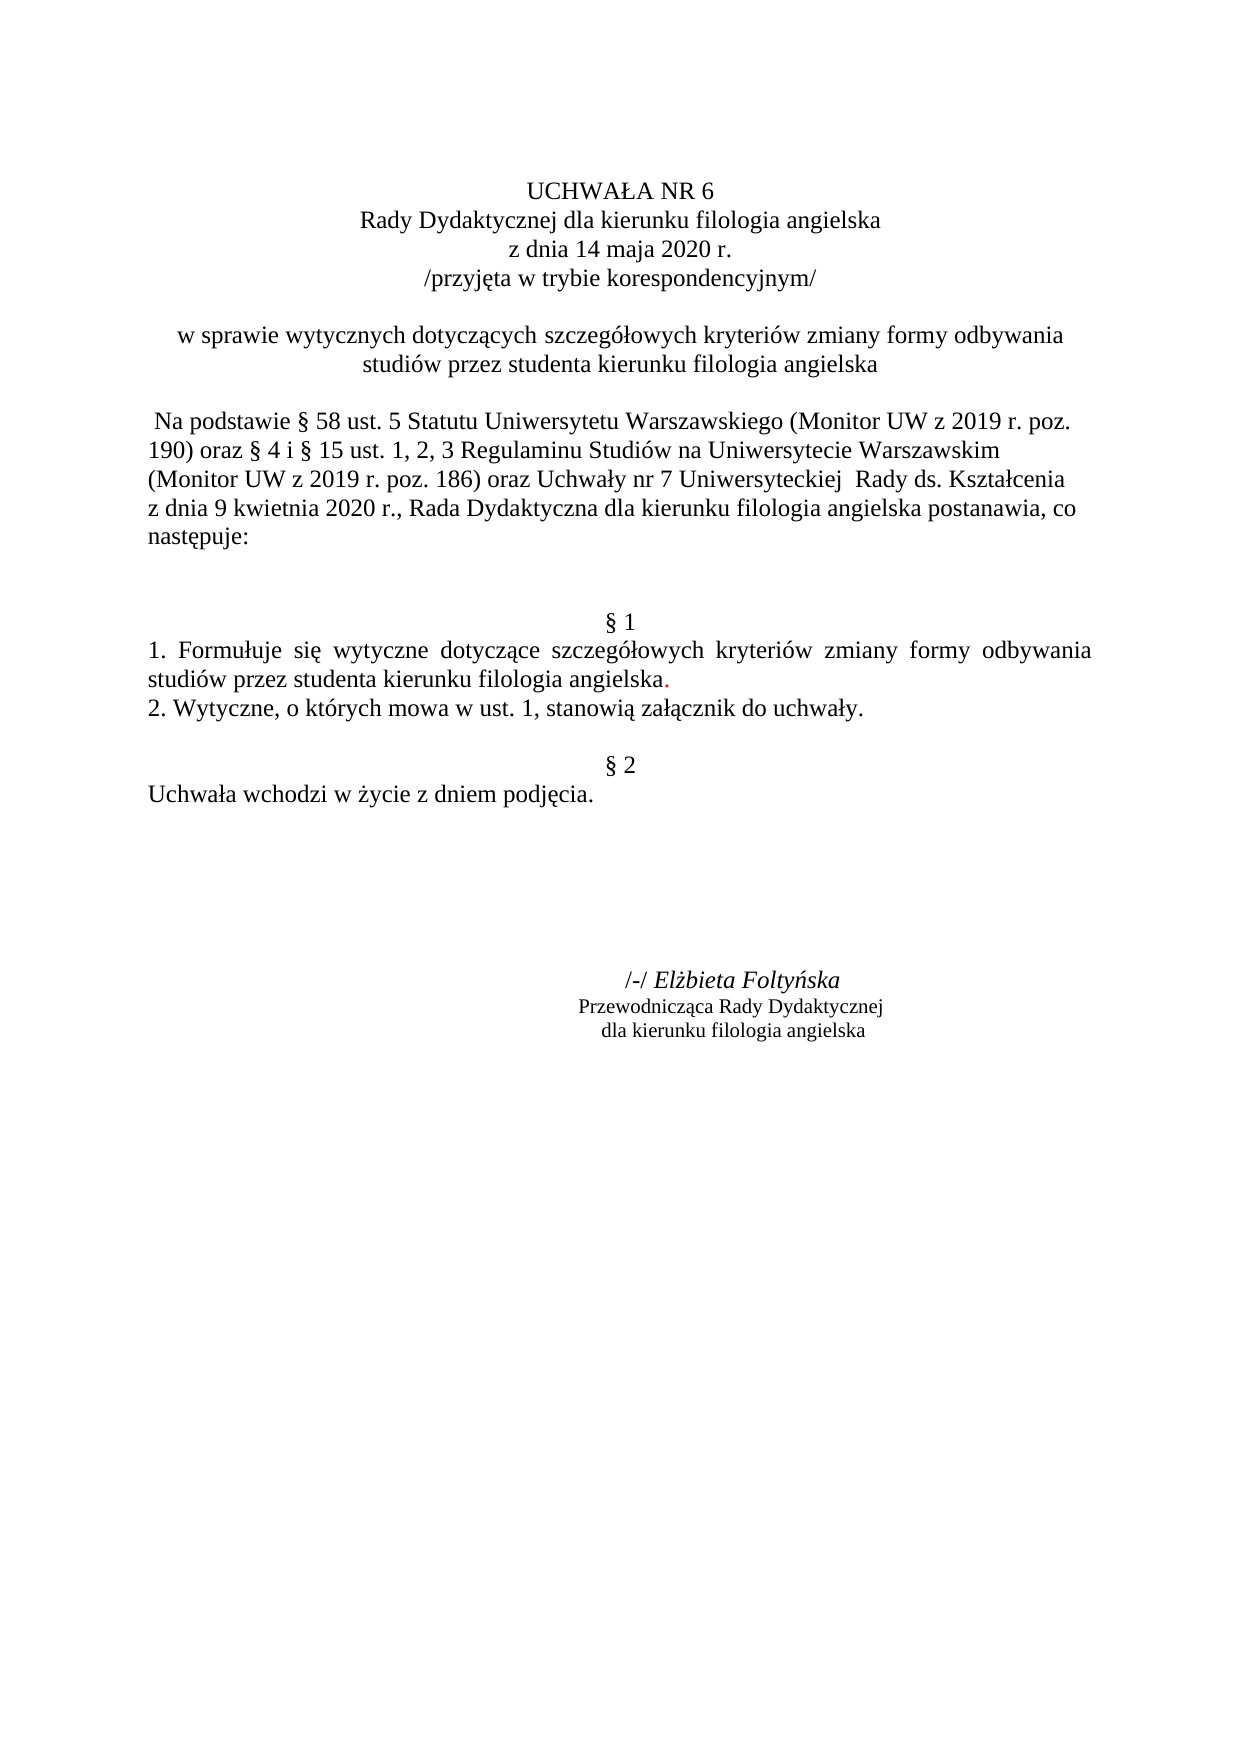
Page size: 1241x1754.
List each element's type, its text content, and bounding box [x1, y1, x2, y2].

text UCHWAŁA NR 6 [148, 176, 1093, 205]
text § 2 [148, 751, 1093, 779]
text § 1 [148, 607, 1093, 636]
text w sprawie wytycznych dotyczących szczegółowych kryteriów zmiany formy odbywania studiów przez studenta kierunku filologia angielska [148, 320, 1093, 378]
text 1. Formułuje się wytyczne dotyczące szczegółowych kryteriów zmiany formy odbywania studiów przez studenta kierunku filologia angielska. [148, 636, 1093, 693]
text /przyjęta w trybie korespondencyjnym/ [148, 263, 1093, 291]
text z dnia 14 maja 2020 r. [148, 234, 1093, 263]
text Rady Dydaktycznej dla kierunku filologia angielska [148, 205, 1093, 234]
text z dnia 9 kwietnia 2020 r., Rada Dydaktyczna dla kierunku filologia angielska postanawia, co następuje: [148, 493, 1093, 550]
text Przewodnicząca Rady Dydaktycznej [295, 994, 1093, 1018]
text 2. Wytyczne, o których mowa w ust. 1, stanowią załącznik do uchwały. [148, 693, 1093, 722]
text Uchwała wchodzi w życie z dniem podjęcia. [148, 779, 1093, 808]
text dla kierunku filologia angielska [295, 1018, 1093, 1042]
text /-/ Elżbieta Foltyńska [148, 966, 1093, 994]
text Na podstawie § 58 ust. 5 Statutu Uniwersytetu Warszawskiego (Monitor UW z 2019 r. poz. 190) oraz § 4 i § 15 ust. 1, 2, 3 Regulaminu Studiów na Uniwersytecie Warszawskim (Monitor UW z 2019 r. poz. 186) oraz Uchwały nr 7 Uniwersyteckiej Rady ds. Kształcenia [148, 406, 1093, 493]
